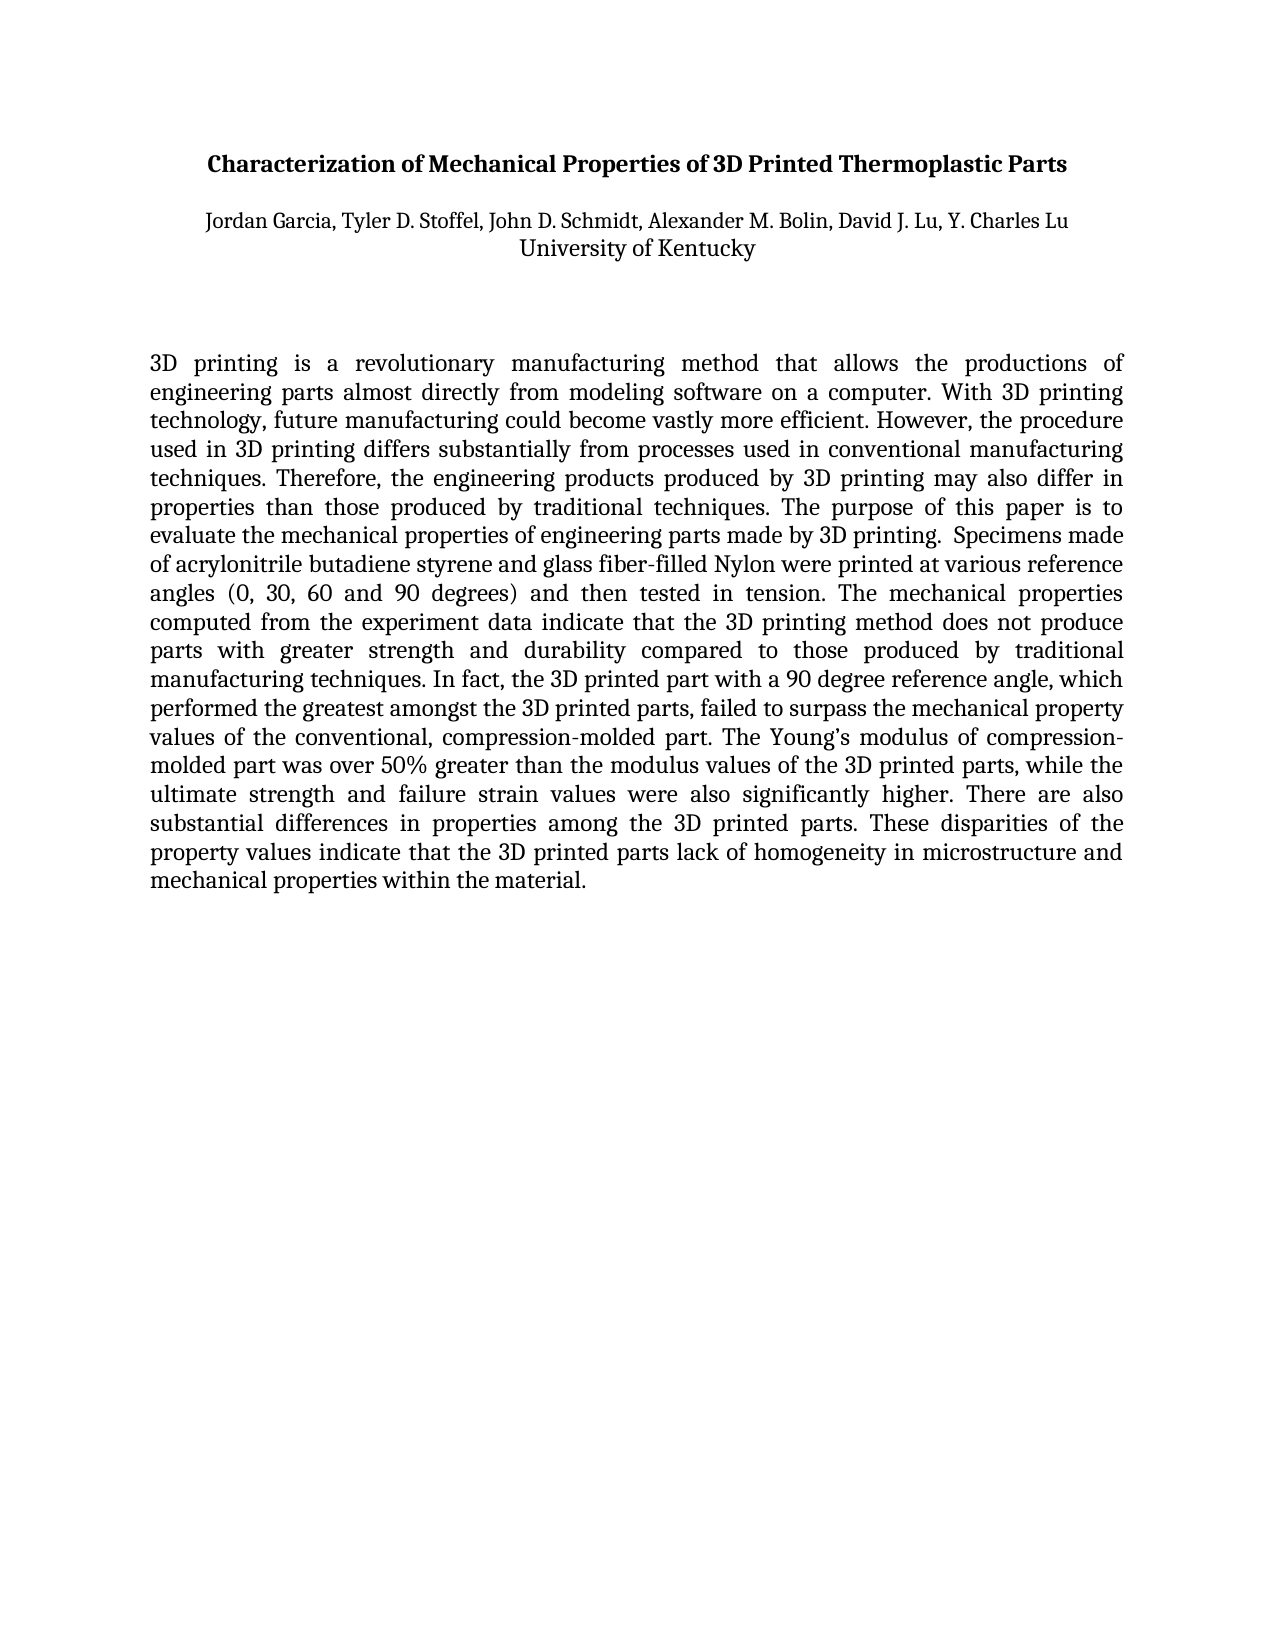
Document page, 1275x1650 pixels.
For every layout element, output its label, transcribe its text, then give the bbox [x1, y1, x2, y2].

text 3D printing is a revolutionary manufacturing method that allows the productions of engineering parts almost directly from modeling software on a computer. With 3D printing technology, future manufacturing could become vastly more efficient. However, the procedure used in 3D printing differs substantially from processes used in conventional manufacturing techniques. Therefore, the engineering products produced by 3D printing may also differ in properties than those produced by traditional techniques. The purpose of this paper is to evaluate the mechanical properties of engineering parts made by 3D printing. Specimens made of acrylonitrile butadiene styrene and glass fiber-filled Nylon were printed at various reference angles (0, 30, 60 and 90 degrees) and then tested in tension. The mechanical properties computed from the experiment data indicate that the 3D printing method does not produce parts with greater strength and durability compared to those produced by traditional manufacturing techniques. In fact, the 3D printed part with a 90 degree reference angle, which performed the greatest amongst the 3D printed parts, failed to surpass the mechanical property values of the conventional, compression-molded part. The Young’s modulus of compression-molded part was over 50% greater than the modulus values of the 3D printed parts, while the ultimate strength and failure strain values were also significantly higher. There are also substantial differences in properties among the 3D printed parts. These disparities of the property values indicate that the 3D printed parts lack of homogeneity in microstructure and mechanical properties within the material. [150, 349, 1125, 895]
text Characterization of Mechanical Properties of 3D Printed Thermoplastic Parts [150, 150, 1125, 179]
text Jordan Garcia, Tyler D. Stoffel, John D. Schmidt, Alexander M. Bolin, David J. Lu, Y. Charles Lu [150, 207, 1125, 234]
text University of Kentucky [150, 234, 1125, 263]
